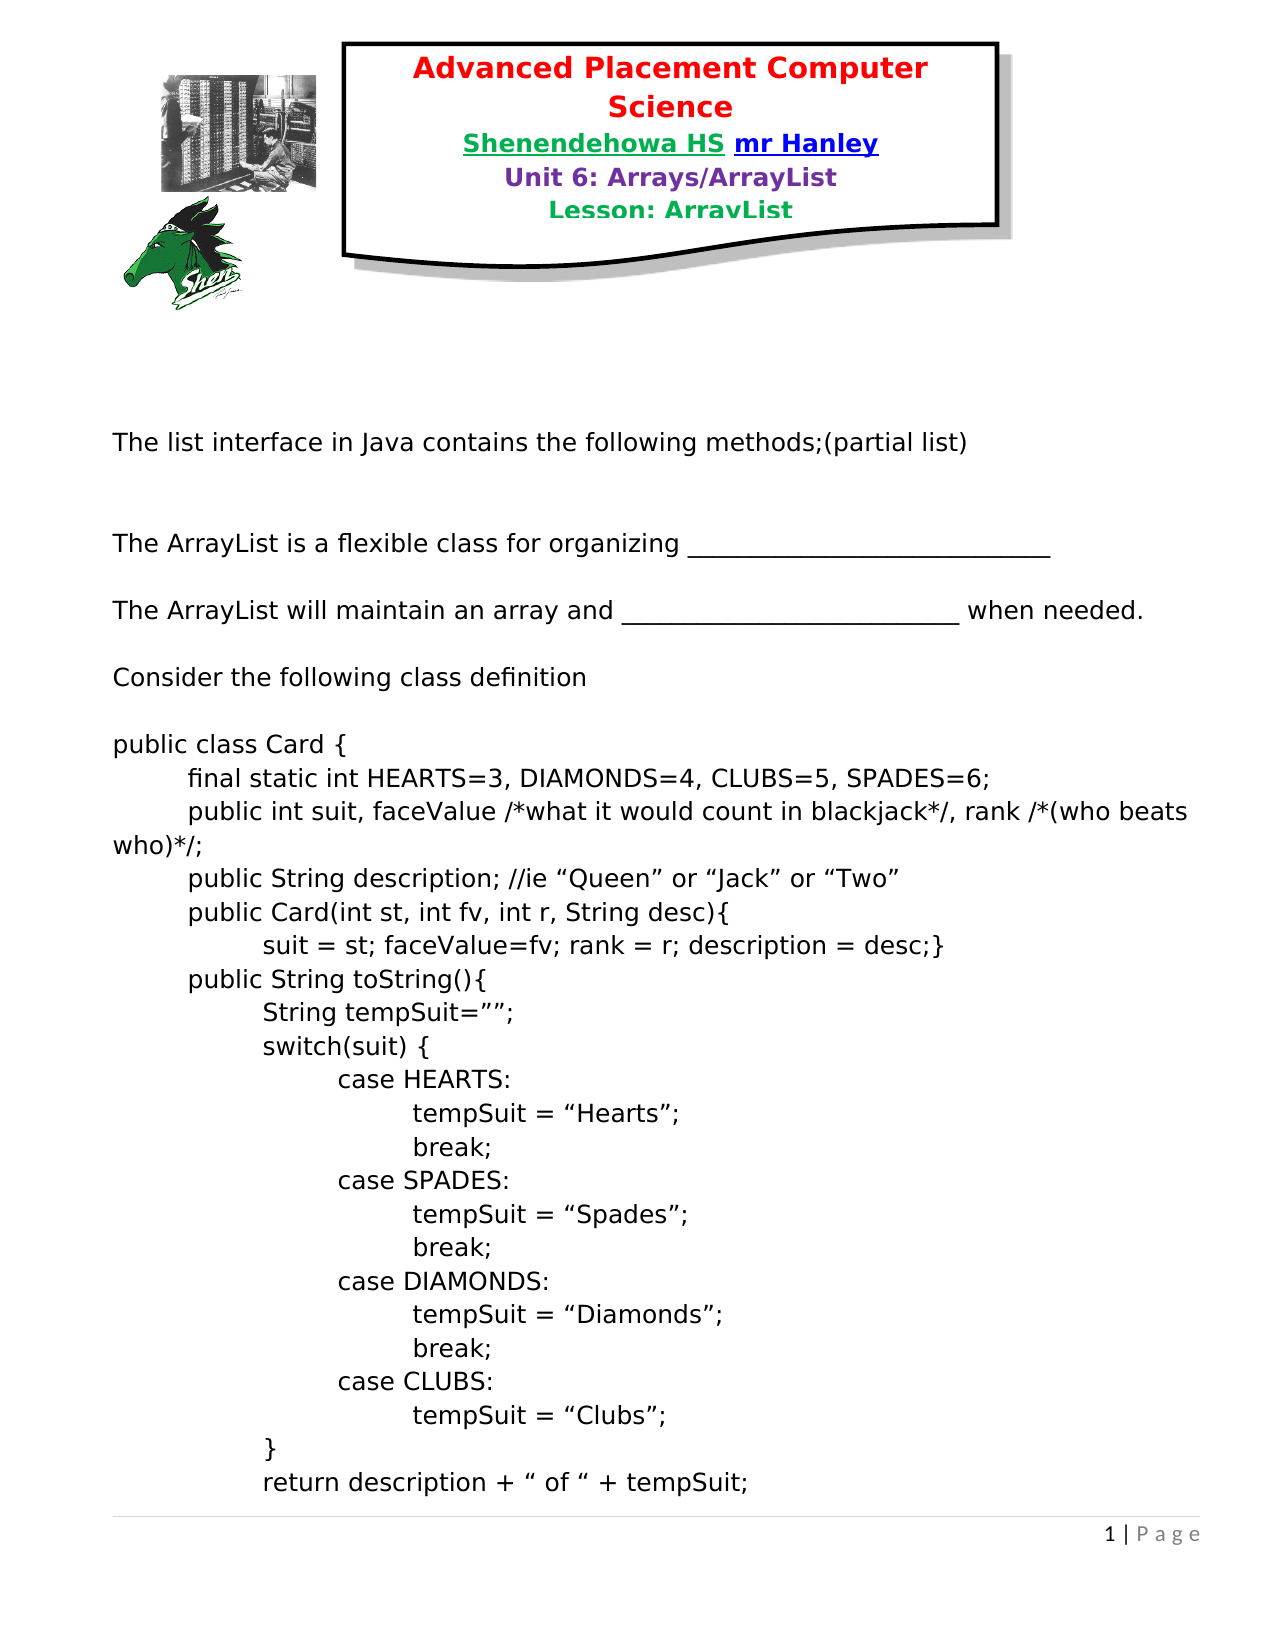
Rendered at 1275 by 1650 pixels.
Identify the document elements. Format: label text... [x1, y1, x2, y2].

text suit = st; faceValue=fv; rank = r; description = desc;} [112, 931, 1200, 961]
text break; [112, 1133, 1200, 1162]
text The ArrayList is a flexible class for organizing _____________________________ [112, 529, 1200, 558]
text The ArrayList will maintain an array and ___________________________ when needed. [112, 596, 1200, 625]
text case CLUBS: [112, 1367, 1200, 1397]
text break; [112, 1334, 1200, 1363]
text The list interface in Java contains the following methods;(partial list) [112, 428, 1200, 457]
text tempSuit = “Spades”; [112, 1200, 1200, 1229]
text String tempSuit=””; [112, 998, 1200, 1028]
text break; [112, 1233, 1200, 1262]
text case SPADES: [112, 1166, 1200, 1195]
text tempSuit = “Clubs”; [112, 1401, 1200, 1430]
text switch(suit) { [112, 1032, 1200, 1061]
text public String toString(){ [112, 965, 1200, 994]
text return description + “ of “ + tempSuit; [112, 1468, 1200, 1497]
picture [112, 196, 254, 310]
text final static int HEARTS=3, DIAMONDS=4, CLUBS=5, SPADES=6; [112, 764, 1200, 793]
text public String description; //ie “Queen” or “Jack” or “Two” [112, 864, 1200, 893]
text Consider the following class definition [112, 663, 1200, 692]
text case HEARTS: [112, 1066, 1200, 1095]
text } [187, 1434, 1200, 1464]
text tempSuit = “Diamonds”; [112, 1300, 1200, 1329]
text tempSuit = “Hearts”; [112, 1099, 1200, 1128]
text public int suit, faceValue /*what it would count in blackjack*/, rank /*(who beats who)*/; [112, 797, 1200, 860]
text case DIAMONDS: [112, 1267, 1200, 1296]
text public Card(int st, int fv, int r, String desc){ [112, 898, 1200, 927]
text public class Card { [112, 730, 1200, 759]
picture [161, 75, 317, 192]
